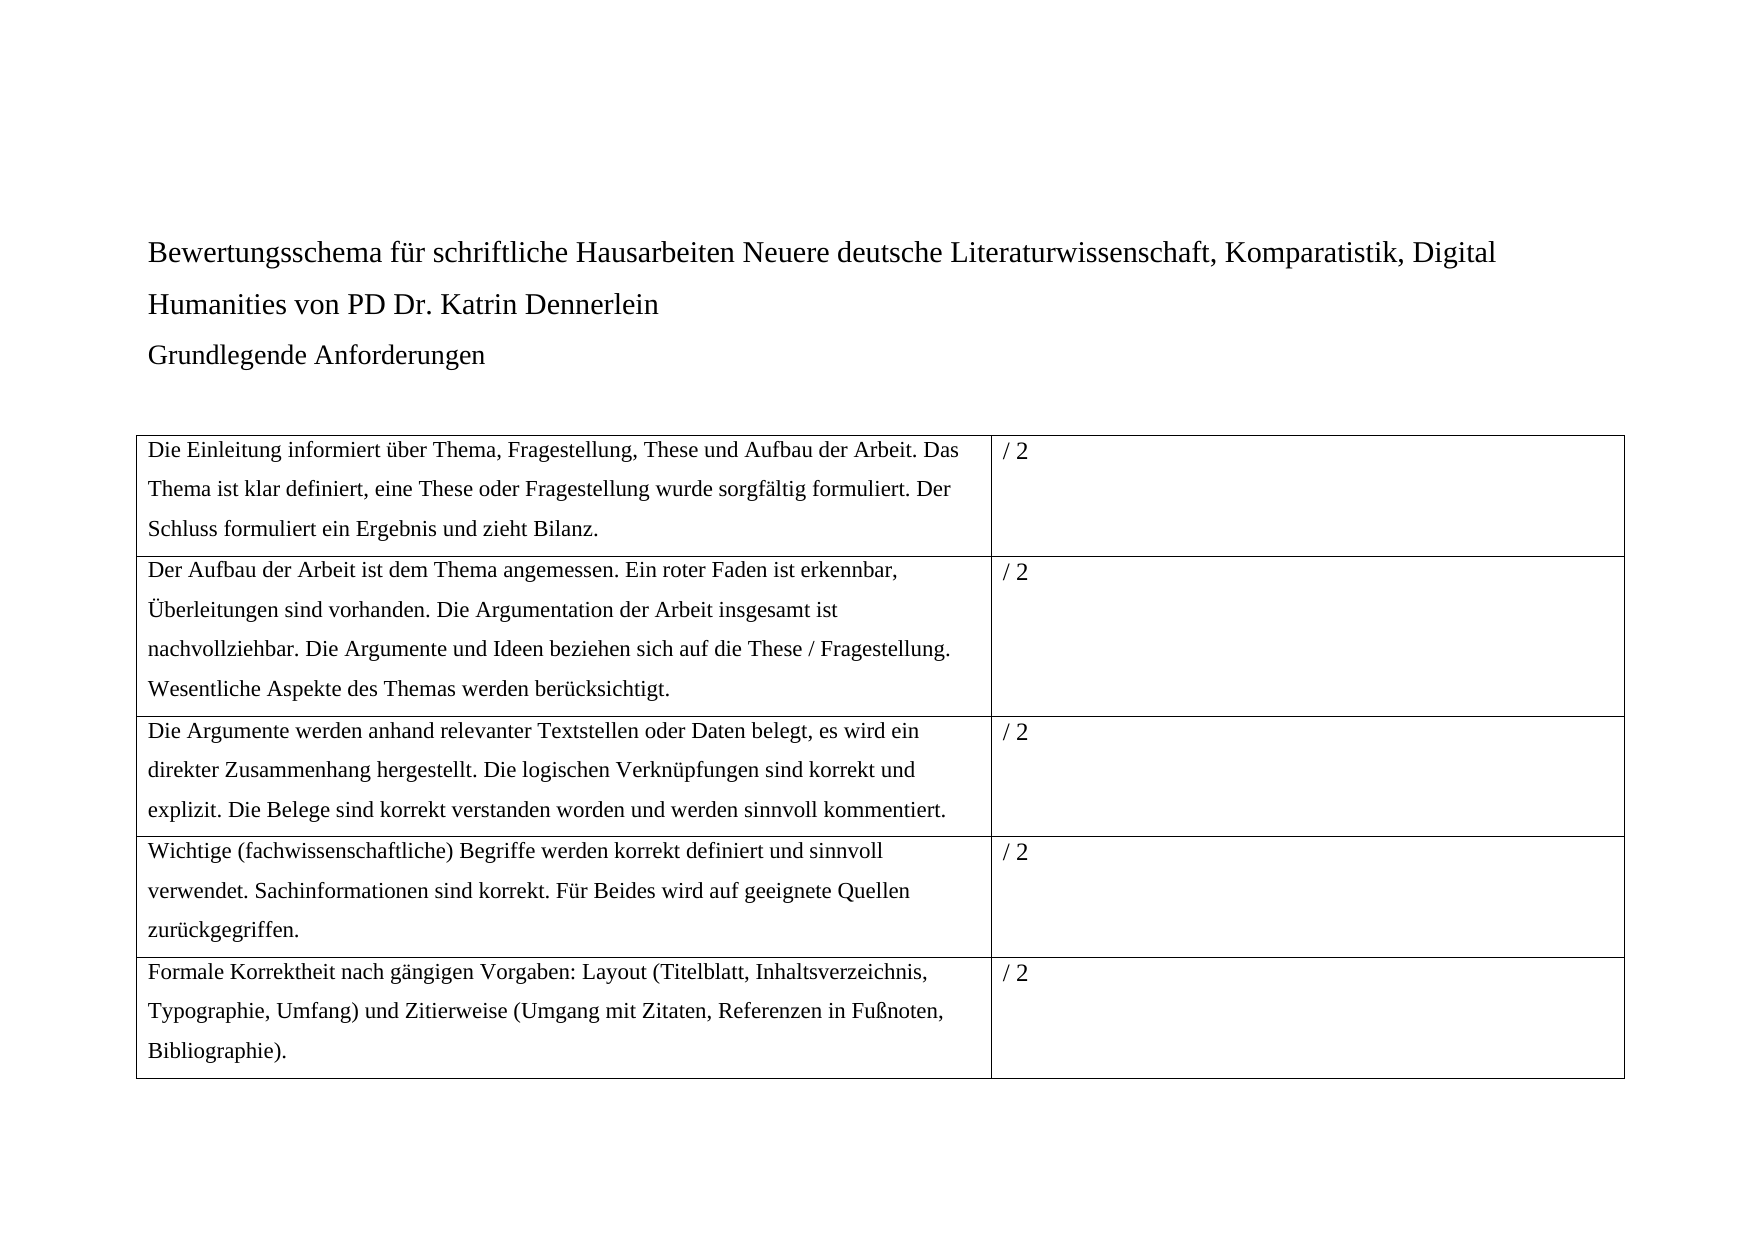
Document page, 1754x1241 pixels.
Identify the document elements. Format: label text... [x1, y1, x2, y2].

table_cell Formale Korrektheit nach gängigen Vorgaben: Layout (Titelblatt, Inhaltsverzeichnis, Typographie, Umfang) und Zitierweise (Umgang mit Zitaten, Referenzen in Fußnoten, Bibliographie). [137, 958, 991, 1077]
table_cell / 2 [992, 958, 1624, 1077]
table_cell / 2 [992, 557, 1624, 716]
table_cell Der Aufbau der Arbeit ist dem Thema angemessen. Ein roter Faden ist erkennbar, Überleitungen sind vorhanden. Die Argumentation der Arbeit insgesamt ist nachvollziehbar. Die Argumente und Ideen beziehen sich auf die These / Fragestellung. Wesentliche Aspekte des Themas werden berücksichtigt. [137, 557, 991, 716]
table_header / 2 [992, 436, 1624, 556]
text Grundlegende Anforderungen [148, 338, 1636, 370]
table_cell / 2 [992, 717, 1624, 836]
text Bewertungsschema für schriftliche Hausarbeiten Neuere deutsche Literaturwissenschaft, Komparatistik, Digital Humanities von PD Dr. Katrin Dennerlein [148, 234, 1636, 321]
table_cell / 2 [992, 837, 1624, 957]
table_header Die Einleitung informiert über Thema, Fragestellung, These und Aufbau der Arbeit. Das Thema ist klar definiert, eine These oder Fragestellung wurde sorgfältig formuliert. Der Schluss formuliert ein Ergebnis und zieht Bilanz. [137, 436, 991, 556]
table_cell Wichtige (fachwissenschaftliche) Begriffe werden korrekt definiert und sinnvoll verwendet. Sachinformationen sind korrekt. Für Beides wird auf geeignete Quellen zurückgegriffen. [137, 837, 991, 957]
table_cell Die Argumente werden anhand relevanter Textstellen oder Daten belegt, es wird ein direkter Zusammenhang hergestellt. Die logischen Verknüpfungen sind korrekt und explizit. Die Belege sind korrekt verstanden worden und werden sinnvoll kommentiert. [137, 717, 991, 836]
